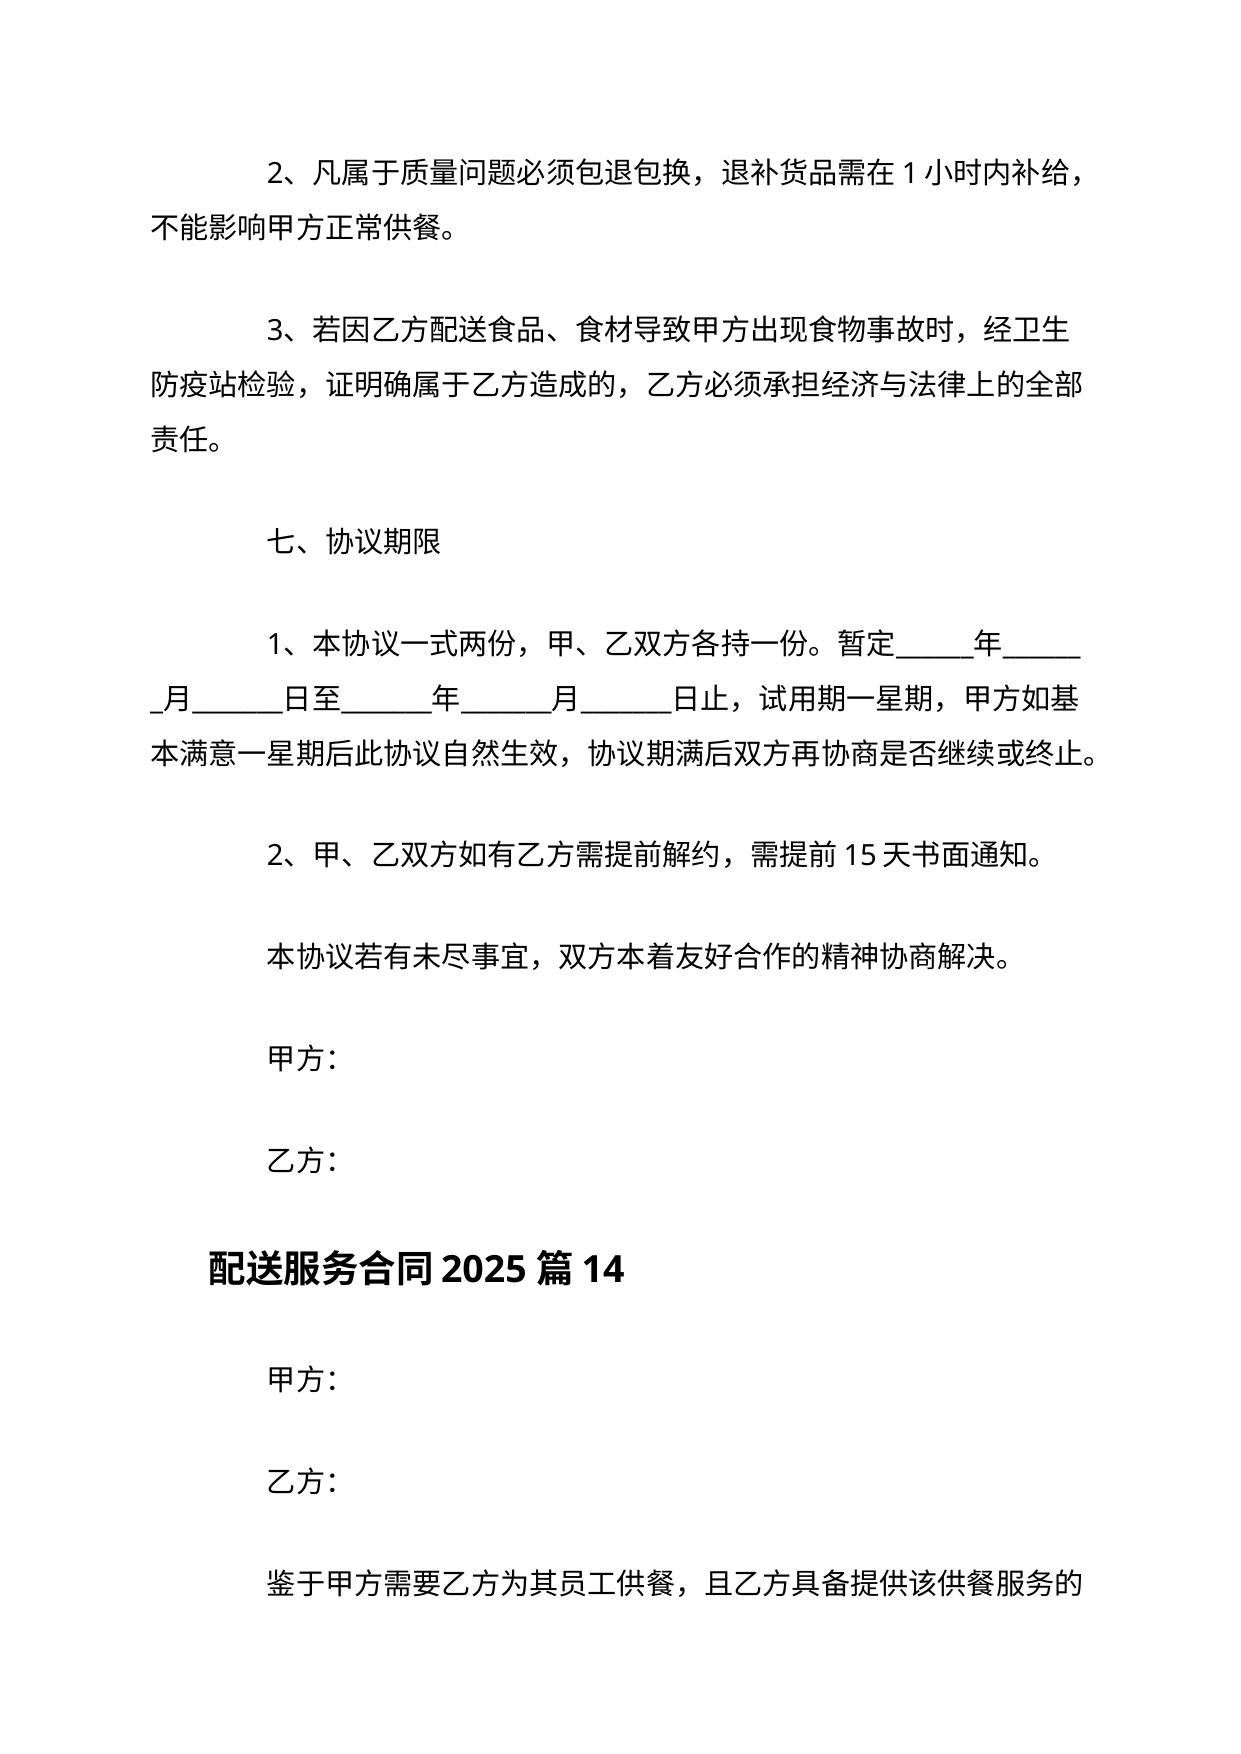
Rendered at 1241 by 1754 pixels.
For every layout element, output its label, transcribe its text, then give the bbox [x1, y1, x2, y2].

text 本协议若有未尽事宜，双方本着友好合作的精神协商解决。 [150, 934, 1090, 976]
text 2、凡属于质量问题必须包退包换，退补货品需在1小时内补给，不能影响甲方正常供餐。 [150, 150, 1090, 247]
text 配送服务合同2025 篇14 [150, 1239, 1090, 1294]
text 甲方： [150, 1036, 1090, 1078]
text 3、若因乙方配送食品、食材导致甲方出现食物事故时，经卫生防疫站检验，证明确属于乙方造成的，乙方必须承担经济与法律上的全部责任。 [150, 307, 1090, 459]
text 2、甲、乙双方如有乙方需提前解约，需提前15天书面通知。 [150, 832, 1090, 874]
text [150, 1560, 1090, 1603]
text 七、协议期限 [150, 518, 1090, 561]
text 甲方： [150, 1357, 1090, 1399]
text 乙方： [150, 1459, 1090, 1501]
text 乙方： [150, 1137, 1090, 1180]
text 1、本协议一式两份，甲、乙双方各持一份。暂定______年_______月_______日至_______年_______月_______日止，试用期一星期，甲方如基本满意一星期后此协议自然生效，协议期满后双方再协商是否继续或终止。 [150, 620, 1090, 772]
